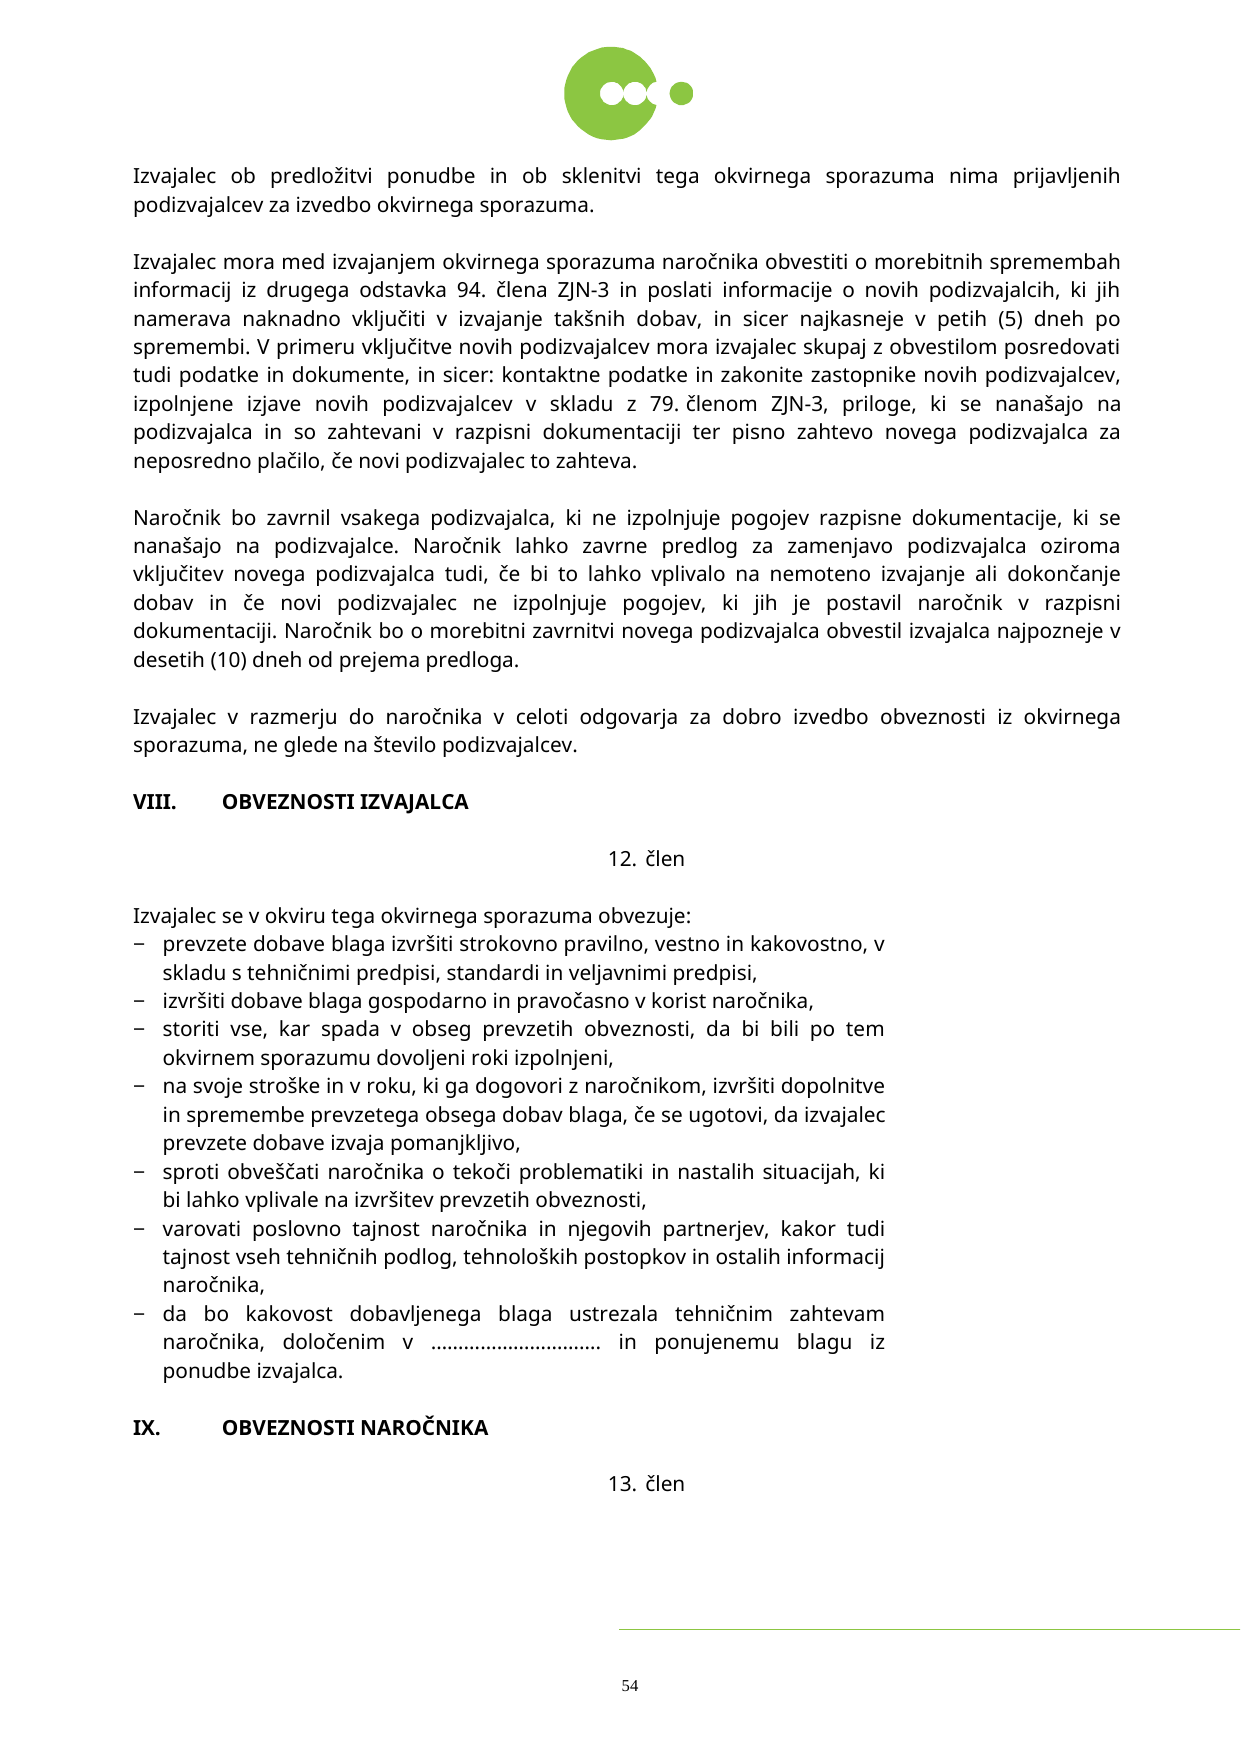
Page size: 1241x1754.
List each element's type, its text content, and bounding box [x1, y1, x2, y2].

list člen [170, 844, 1122, 872]
text Izvajalec ob predložitvi ponudbe in ob sklenitvi tega okvirnega sporazuma nima prijavljenih podizvajalcev za izvedbo okvirnega sporazuma. [133, 161, 1122, 218]
text Izvajalec v razmerju do naročnika v celoti odgovarja za dobro izvedbo obveznosti iz okvirnega sporazuma, ne glede na število podizvajalcev. [133, 702, 1122, 759]
list storiti vse, kar spada v obseg prevzetih obveznosti, da bi bili po tem okvirnem sporazumu dovoljeni roki izpolnjeni, [133, 1014, 886, 1071]
list člen [170, 1469, 1122, 1498]
text Naročnik bo zavrnil vsakega podizvajalca, ki ne izpolnjuje pogojev razpisne dokumentacije, ki se nanašajo na podizvajalce. Naročnik lahko zavrne predlog za zamenjavo podizvajalca oziroma vključitev novega podizvajalca tudi, če bi to lahko vplivalo na nemoteno izvajanje ali dokončanje dobav in če novi podizvajalec ne izpolnjuje pogojev, ki jih je postavil naročnik v razpisni dokumentaciji. Naročnik bo o morebitni zavrnitvi novega podizvajalca obvestil izvajalca najpozneje v desetih (10) dneh od prejema predloga. [133, 503, 1122, 673]
list OBVEZNOSTI IZVAJALCA [133, 787, 886, 816]
text Izvajalec mora med izvajanjem okvirnega sporazuma naročnika obvestiti o morebitnih spremembah informacij iz drugega odstavka 94. člena ZJN-3 in poslati informacije o novih podizvajalcih, ki jih namerava naknadno vključiti v izvajanje takšnih dobav, in sicer najkasneje v petih (5) dneh po spremembi. V primeru vključitve novih podizvajalcev mora izvajalec skupaj z obvestilom posredovati tudi podatke in dokumente, in sicer: kontaktne podatke in zakonite zastopnike novih podizvajalcev, izpolnjene izjave novih podizvajalcev v skladu z 79. členom ZJN-3, priloge, ki se nanašajo na podizvajalca in so zahtevani v razpisni dokumentaciji ter pisno zahtevo novega podizvajalca za neposredno plačilo, če novi podizvajalec to zahteva. [133, 247, 1122, 474]
list sproti obveščati naročnika o tekoči problematiki in nastalih situacijah, ki bi lahko vplivale na izvršitev prevzetih obveznosti, [133, 1157, 886, 1214]
list varovati poslovno tajnost naročnika in njegovih partnerjev, kakor tudi tajnost vseh tehničnih podlog, tehnoloških postopkov in ostalih informacij naročnika, [133, 1214, 886, 1299]
list da bo kakovost dobavljenega blaga ustrezala tehničnim zahtevam naročnika, določenim v …………………………. in ponujenemu blagu iz ponudbe izvajalca. [133, 1299, 886, 1384]
list OBVEZNOSTI NAROČNIKA [133, 1413, 886, 1441]
list prevzete dobave blaga izvršiti strokovno pravilno, vestno in kakovostno, v skladu s tehničnimi predpisi, standardi in veljavnimi predpisi, [133, 929, 886, 986]
list na svoje stroške in v roku, ki ga dogovori z naročnikom, izvršiti dopolnitve in spremembe prevzetega obsega dobav blaga, če se ugotovi, da izvajalec prevzete dobave izvaja pomanjkljivo, [133, 1071, 886, 1157]
text Izvajalec se v okviru tega okvirnega sporazuma obvezuje: [133, 901, 1122, 929]
list izvršiti dobave blaga gospodarno in pravočasno v korist naročnika, [133, 986, 886, 1014]
